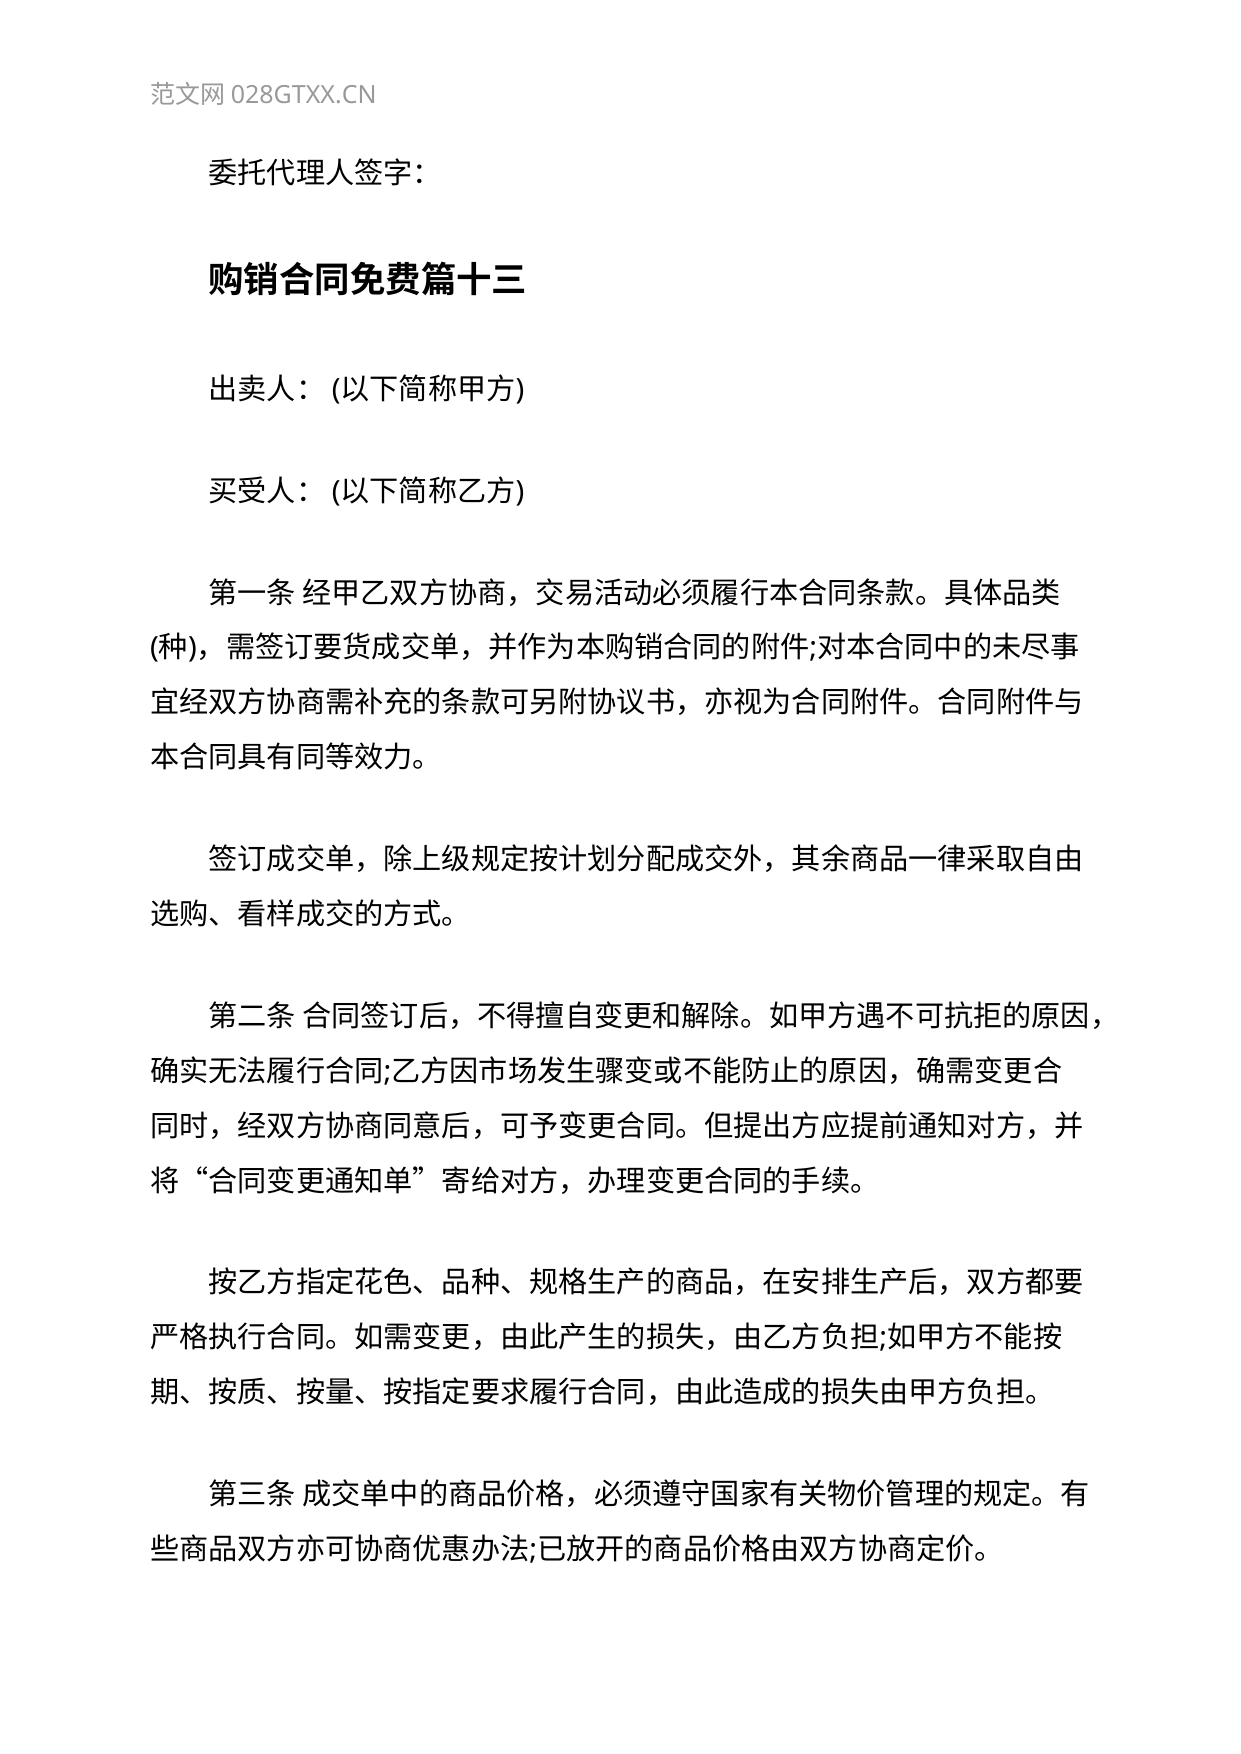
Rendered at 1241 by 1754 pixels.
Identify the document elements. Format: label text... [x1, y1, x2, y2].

text 第三条 成交单中的商品价格，必须遵守国家有关物价管理的规定。有些商品双方亦可协商优惠办法;已放开的商品价格由双方协商定价。 [150, 1471, 1090, 1568]
text 第一条 经甲乙双方协商，交易活动必须履行本合同条款。具体品类(种)，需签订要货成交单，并作为本购销合同的附件;对本合同中的未尽事宜经双方协商需补充的条款可另附协议书，亦视为合同附件。合同附件与本合同具有同等效力。 [150, 569, 1090, 776]
text 按乙方指定花色、品种、规格生产的商品，在安排生产后，双方都要严格执行合同。如需变更，由此产生的损失，由乙方负担;如甲方不能按期、按质、按量、按指定要求履行合同，由此造成的损失由甲方负担。 [150, 1259, 1090, 1411]
text 委托代理人签字： [150, 150, 1090, 192]
text 第二条 合同签订后，不得擅自变更和解除。如甲方遇不可抗拒的原因，确实无法履行合同;乙方因市场发生骤变或不能防止的原因，确需变更合同时，经双方协商同意后，可予变更合同。但提出方应提前通知对方，并将“合同变更通知单”寄给对方，办理变更合同的手续。 [150, 992, 1090, 1199]
text 出卖人： (以下简称甲方) [150, 365, 1090, 408]
text 购销合同免费篇十三 [150, 252, 1090, 303]
text 买受人： (以下简称乙方) [150, 467, 1090, 509]
text 签订成交单，除上级规定按计划分配成交外，其余商品一律采取自由选购、看样成交的方式。 [150, 836, 1090, 933]
